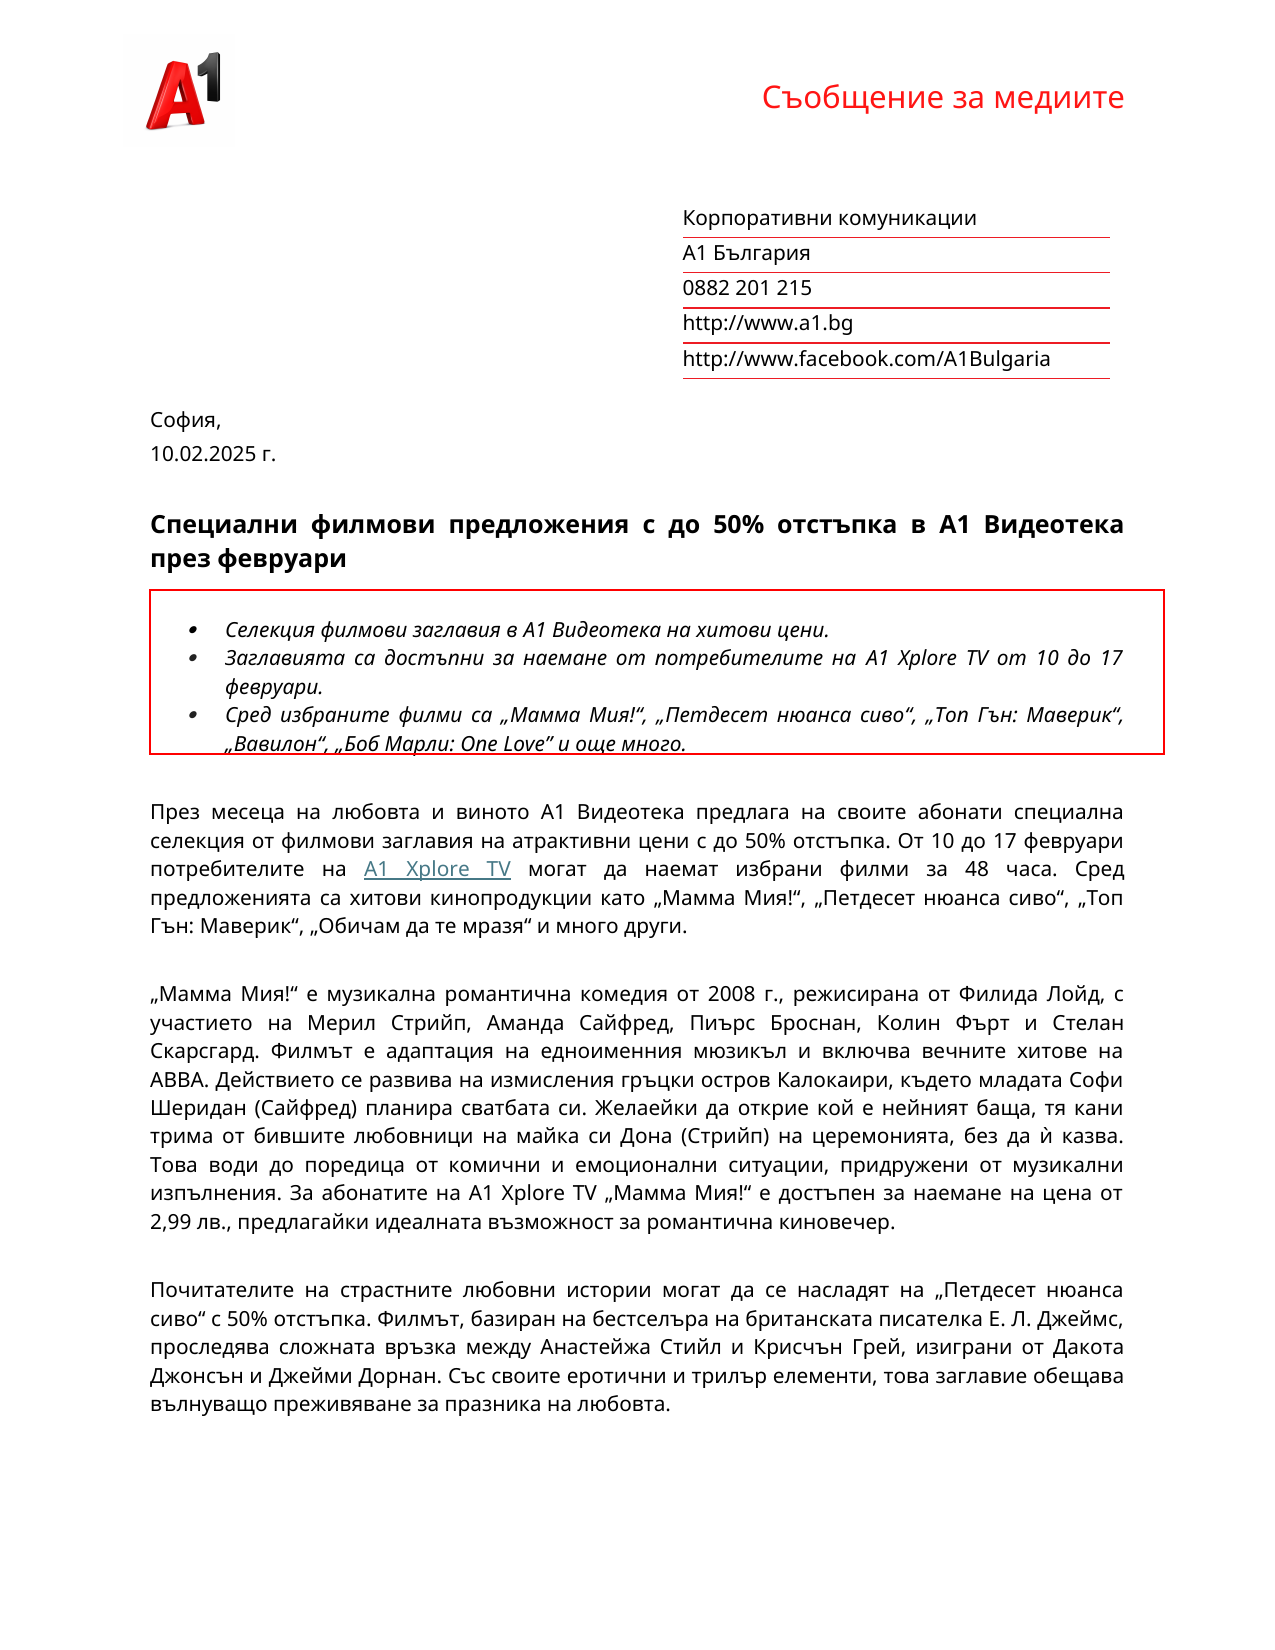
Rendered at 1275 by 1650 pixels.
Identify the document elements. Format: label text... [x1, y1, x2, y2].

table_cell http://www.facebook.com/A1Bulgaria [683, 344, 1110, 377]
list Селекция филмови заглавия в А1 Видеотека на хитови цени. [187, 615, 1125, 643]
text София, [91, 405, 1125, 433]
list Сред избраните филми са „Мамма Мия!“, „Петдесет нюанса сиво“, „Топ Гън: Маверик“, „Вавилон“, „Боб Марли: One Love” и още много. [187, 700, 1125, 753]
text През месеца на любовта и виното А1 Видеотека предлага на своите абонати специална селекция от филмови заглавия на атрактивни цени с до 50% отстъпка. От 10 до 17 февруари потребителите на A1 Xplore TV могат да наемат избрани филми за 48 часа. Сред предложенията са хитови кинопродукции като „Мамма Мия!“, „Петдесет нюанса сиво“, „Топ Гън: Маверик“, „Обичам да те мразя“ и много други. [150, 797, 1125, 939]
table_cell http://www.а1.bg [683, 309, 1110, 342]
list Заглавията са достъпни за наемане от потребителите на A1 Xplore TV от 10 до 17 февруари. [187, 643, 1125, 700]
table_cell А1 България [683, 238, 1110, 272]
table_header Корпоративни комуникации [683, 204, 1110, 237]
text 10.02.2025 г. [91, 439, 1125, 467]
table_cell 0882 201 215 [683, 273, 1110, 307]
picture [122, 34, 235, 147]
text Специални филмови предложения с до 50% отстъпка в А1 Видеотека през февруари [150, 507, 1125, 575]
text Почитателите на страстните любовни истории могат да се насладят на „Петдесет нюанса сиво“ с 50% отстъпка. Филмът, базиран на бестселъра на британската писателка Е. Л. Джеймс, проследява сложната връзка между Анастейжа Стийл и Крисчън Грей, изиграни от Дакота Джонсън и Джейми Дорнан. Със своите еротични и трилър елементи, това заглавие обещава вълнуващо преживяване за празника на любовта. [150, 1275, 1125, 1418]
text „Мамма Мия!“ е музикална романтична комедия от 2008 г., режисирана от Филида Лойд, с участието на Мерил Стрийп, Аманда Сайфред, Пиърс Броснан, Колин Фърт и Стелан Скарсгард. Филмът е адаптация на едноименния мюзикъл и включва вечните хитове на ABBA. Действието се развива на измисления гръцки остров Калокаири, където младата Софи Шеридан (Сайфред) планира сватбата си. Желаейки да открие кой е нейният баща, тя кани трима от бившите любовници на майка си Дона (Стрийп) на церемонията, без да ѝ казва. Това води до поредица от комични и емоционални ситуации, придружени от музикални изпълнения. За абонатите на A1 Xplore TV „Мамма Мия!“ е достъпен за наемане на цена от 2,99 лв., предлагайки идеалната възможност за романтична киновечер. [150, 979, 1125, 1235]
